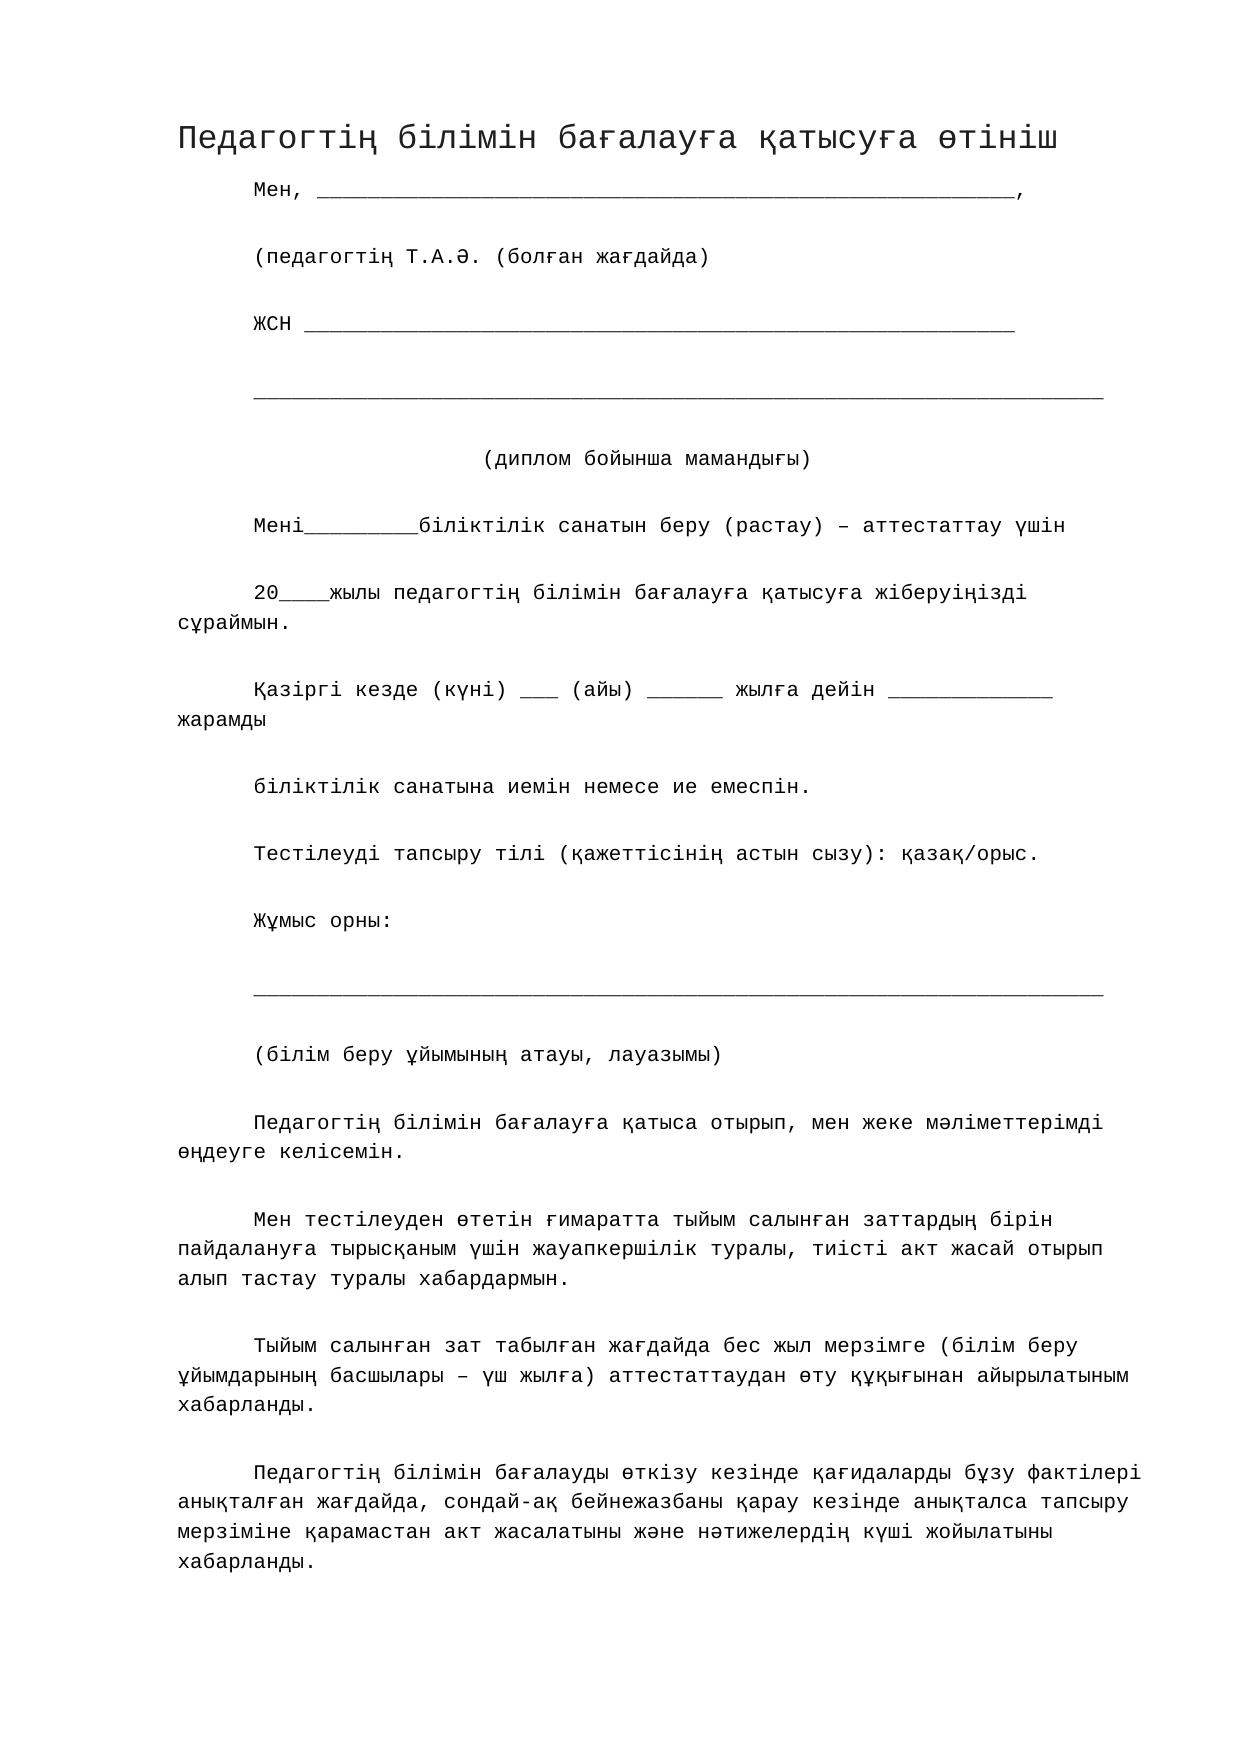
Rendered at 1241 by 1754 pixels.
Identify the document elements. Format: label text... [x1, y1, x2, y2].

text (педагогтің Т.А.Ә. (болған жағдайда) [177, 240, 1152, 270]
text Мен тестілеуден өтетін ғимаратта тыйым салынған заттардың бірін пайдалануға тырысқаным үшін жауапкершілік туралы, тиісті акт жасай отырып алып тастау туралы хабардармын. [177, 1202, 1152, 1292]
text Мен, _______________________________________________________, [177, 173, 1152, 202]
text Педагогтің білімін бағалауға қатысуға өтініш [177, 118, 1152, 159]
text (білім беру ұйымының атауы, лауазымы) [177, 1038, 1152, 1068]
text Тыйым салынған зат табылған жағдайда бес жыл мерзімге (білім беру ұйымдарының басшылары – үш жылға) аттестаттаудан өту құқығынан айырылатыным хабарланды. [177, 1329, 1152, 1418]
text ___________________________________________________________________ [177, 971, 1152, 1001]
text біліктілік санатына иемін немесе ие емеспін. [177, 770, 1152, 799]
text Педагогтің білімін бағалауды өткізу кезінде қағидаларды бұзу фактілері анықталған жағдайда, сондай-ақ бейнежазбаны қарау кезінде анықталса тапсыру мерзіміне қарамастан акт жасалатыны және нәтижелердің күші жойылатыны хабарланды. [177, 1456, 1152, 1574]
text Қазіргі кезде (күні) ___ (айы) ______ жылға дейін _____________ жарамды [177, 673, 1152, 732]
text Мені_________біліктілік санатын беру (растау) – аттестаттау үшін [177, 509, 1152, 538]
text ___________________________________________________________________ [177, 374, 1152, 404]
text 20____жылы педагогтің білімін бағалауға қатысуға жіберуіңізді сұраймын. [177, 576, 1152, 635]
text Жұмыс орны: [177, 904, 1152, 934]
text ЖСН ________________________________________________________ [177, 307, 1152, 337]
text (диплом бойынша мамандығы) [177, 442, 1152, 471]
text Педагогтің білімін бағалауға қатыса отырып, мен жеке мәліметтерімді өңдеуге келісемін. [177, 1106, 1152, 1165]
text Тестілеуді тапсыру тілі (қажеттісінің астын сызу): қазақ/орыс. [177, 837, 1152, 867]
